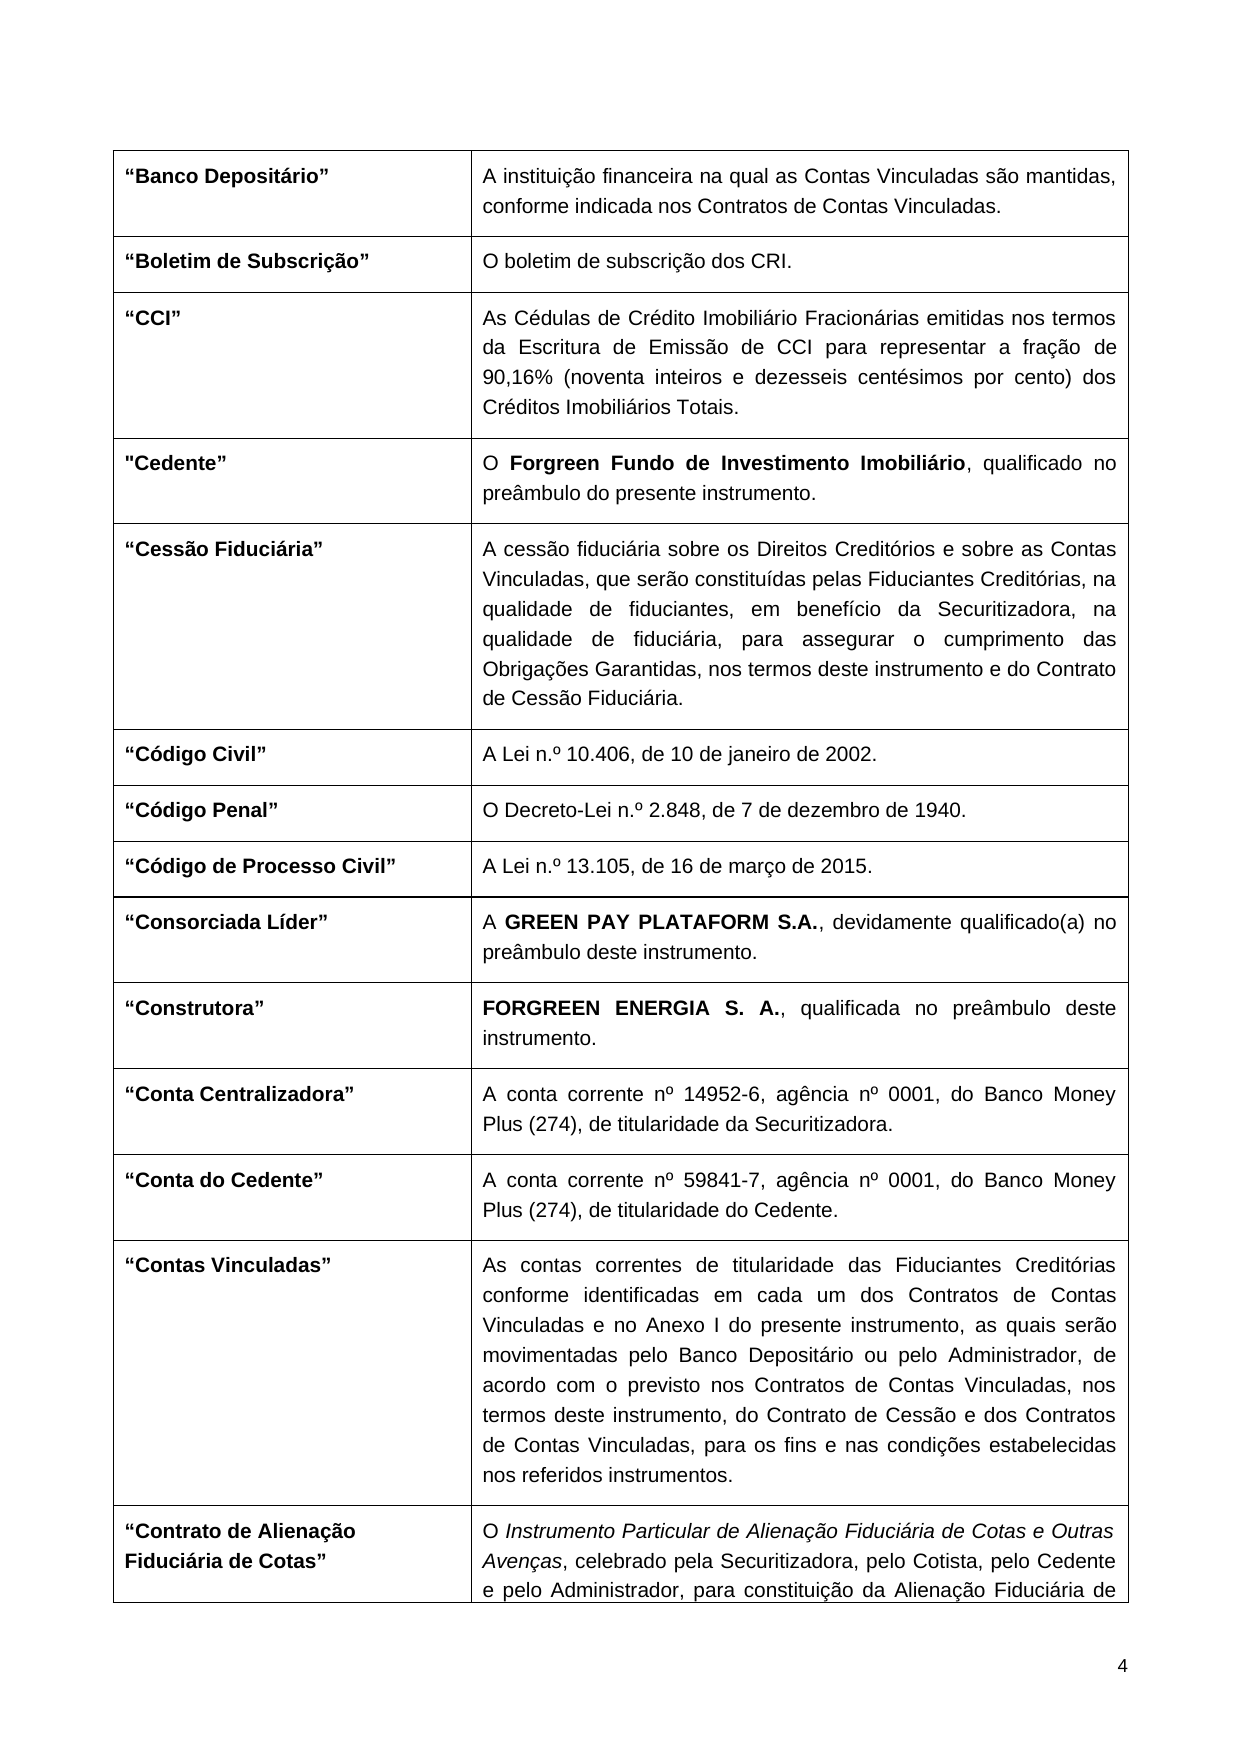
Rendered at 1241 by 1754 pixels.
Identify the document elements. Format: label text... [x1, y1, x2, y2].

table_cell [114, 1506, 471, 1602]
table_cell A conta corrente nº 59841-7, agência nº 0001, do Banco Money Plus (274), de titularidade do Cedente. [472, 1155, 1128, 1240]
table_cell A Lei n.º 10.406, de 10 de janeiro de 2002. [472, 730, 1128, 784]
table_cell “Banco Depositário” [114, 151, 471, 236]
table_cell “Boletim de Subscrição” [114, 237, 471, 292]
table_cell O boletim de subscrição dos CRI. [472, 237, 1128, 292]
table_cell “Cessão Fiduciária” [114, 524, 471, 729]
table_cell “Construtora” [114, 983, 471, 1068]
table_cell “Consorciada Líder” [114, 898, 471, 982]
table_cell FORGREEN ENERGIA S. A., qualificada no preâmbulo deste instrumento. [472, 983, 1128, 1068]
table_cell “CCI” [114, 293, 471, 437]
table_cell A GREEN PAY PLATAFORM S.A., devidamente qualificado(a) no preâmbulo deste instrumento. [472, 898, 1128, 982]
table_cell A conta corrente nº 14952-6, agência nº 0001, do Banco Money Plus (274), de titularidade da Securitizadora. [472, 1069, 1128, 1154]
table_cell A Lei n.º 13.105, de 16 de março de 2015. [472, 842, 1128, 896]
table_cell “Código Civil” [114, 730, 471, 784]
table_cell “Contas Vinculadas” [114, 1241, 471, 1505]
table_cell “Conta Centralizadora” [114, 1069, 471, 1154]
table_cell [472, 1506, 1128, 1602]
table_cell “Conta do Cedente” [114, 1155, 471, 1240]
table_cell “Código de Processo Civil” [114, 842, 471, 896]
table_cell A cessão fiduciária sobre os Direitos Creditórios e sobre as Contas Vinculadas, que serão constituídas pelas Fiduciantes Creditórias, na qualidade de fiduciantes, em benefício da Securitizadora, na qualidade de fiduciária, para assegurar o cumprimento das Obrigações Garantidas, nos termos deste instrumento e do Contrato de Cessão Fiduciária. [472, 524, 1128, 729]
table_cell A instituição financeira na qual as Contas Vinculadas são mantidas, conforme indicada nos Contratos de Contas Vinculadas. [472, 151, 1128, 236]
table_cell “Código Penal” [114, 786, 471, 841]
table_cell As contas correntes de titularidade das Fiduciantes Creditórias conforme identificadas em cada um dos Contratos de Contas Vinculadas e no Anexo I do presente instrumento, as quais serão movimentadas pelo Banco Depositário ou pelo Administrador, de acordo com o previsto nos Contratos de Contas Vinculadas, nos termos deste instrumento, do Contrato de Cessão e dos Contratos de Contas Vinculadas, para os fins e nas condições estabelecidas nos referidos instrumentos. [472, 1241, 1128, 1505]
table_cell "Cedente” [114, 439, 471, 523]
table_cell O Decreto-Lei n.º 2.848, de 7 de dezembro de 1940. [472, 786, 1128, 841]
table_cell O Forgreen Fundo de Investimento Imobiliário, qualificado no preâmbulo do presente instrumento. [472, 439, 1128, 523]
table_cell As Cédulas de Crédito Imobiliário Fracionárias emitidas nos termos da Escritura de Emissão de CCI para representar a fração de 90,16% (noventa inteiros e dezesseis centésimos por cento) dos Créditos Imobiliários Totais. [472, 293, 1128, 437]
